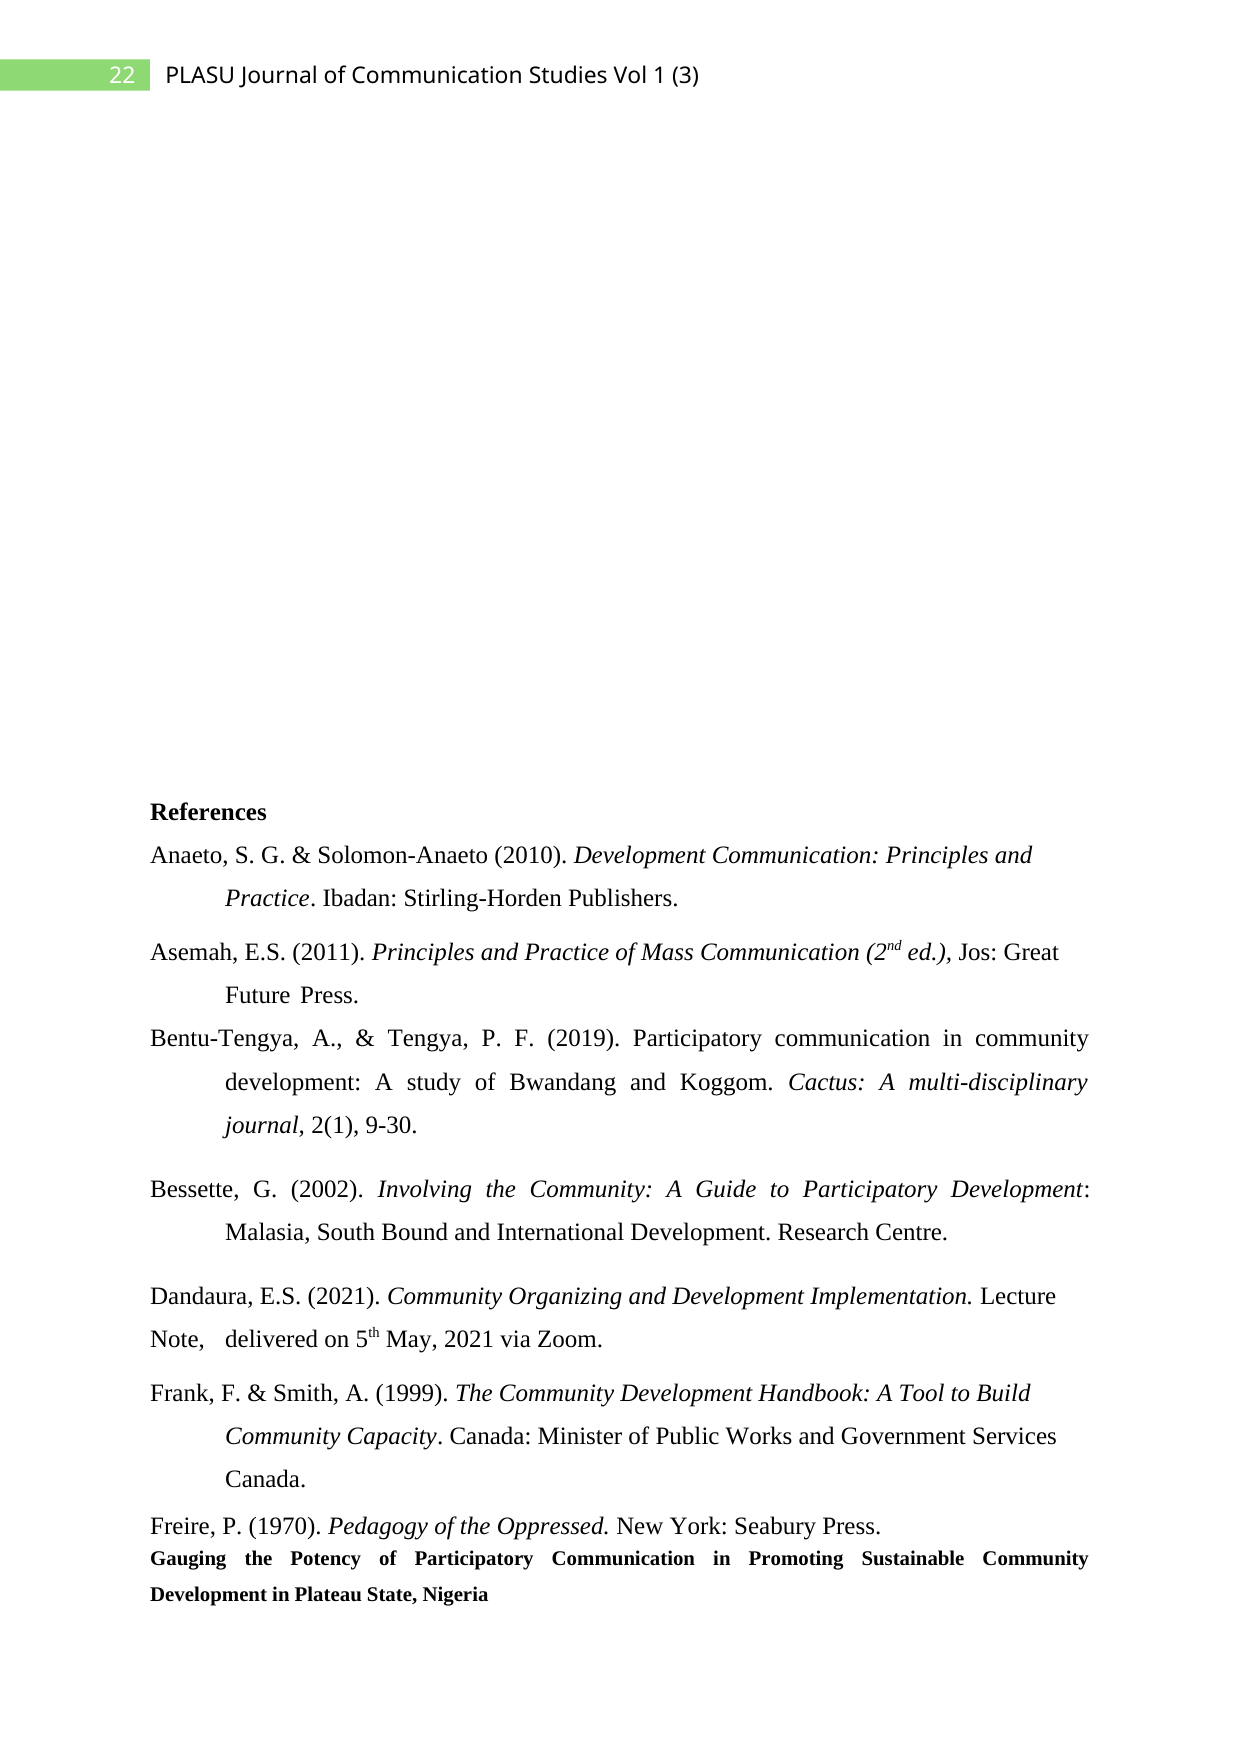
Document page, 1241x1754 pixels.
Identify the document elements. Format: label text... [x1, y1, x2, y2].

text Asemah, E.S. (2011). Principles and Practice of Mass Communication (2nd ed.), Jos: Great Future Press. [150, 937, 1090, 1009]
text Freire, P. (1970). Pedagogy of the Oppressed. New York: Seabury Press. [150, 1511, 1090, 1539]
text Frank, F. & Smith, A. (1999). The Community Development Handbook: A Tool to Build Community Capacity. Canada: Minister of Public Works and Government Services Canada. [150, 1378, 1090, 1493]
text References [150, 797, 1090, 826]
text Bentu-Tengya, A., & Tengya, P. F. (2019). Participatory communication in community development: A study of Bwandang and Koggom. Cactus: A multi-disciplinary journal, 2(1), 9-30. [150, 1023, 1090, 1138]
text Anaeto, S. G. & Solomon-Anaeto (2010). Development Communication: Principles and Practice. Ibadan: Stirling-Horden Publishers. [150, 840, 1090, 912]
text Bessette, G. (2002). Involving the Community: A Guide to Participatory Development: Malasia, South Bound and International Development. Research Centre. [150, 1174, 1090, 1246]
text Dandaura, E.S. (2021). Community Organizing and Development Implementation. Lecture Note, delivered on 5th May, 2021 via Zoom. [150, 1281, 1090, 1353]
